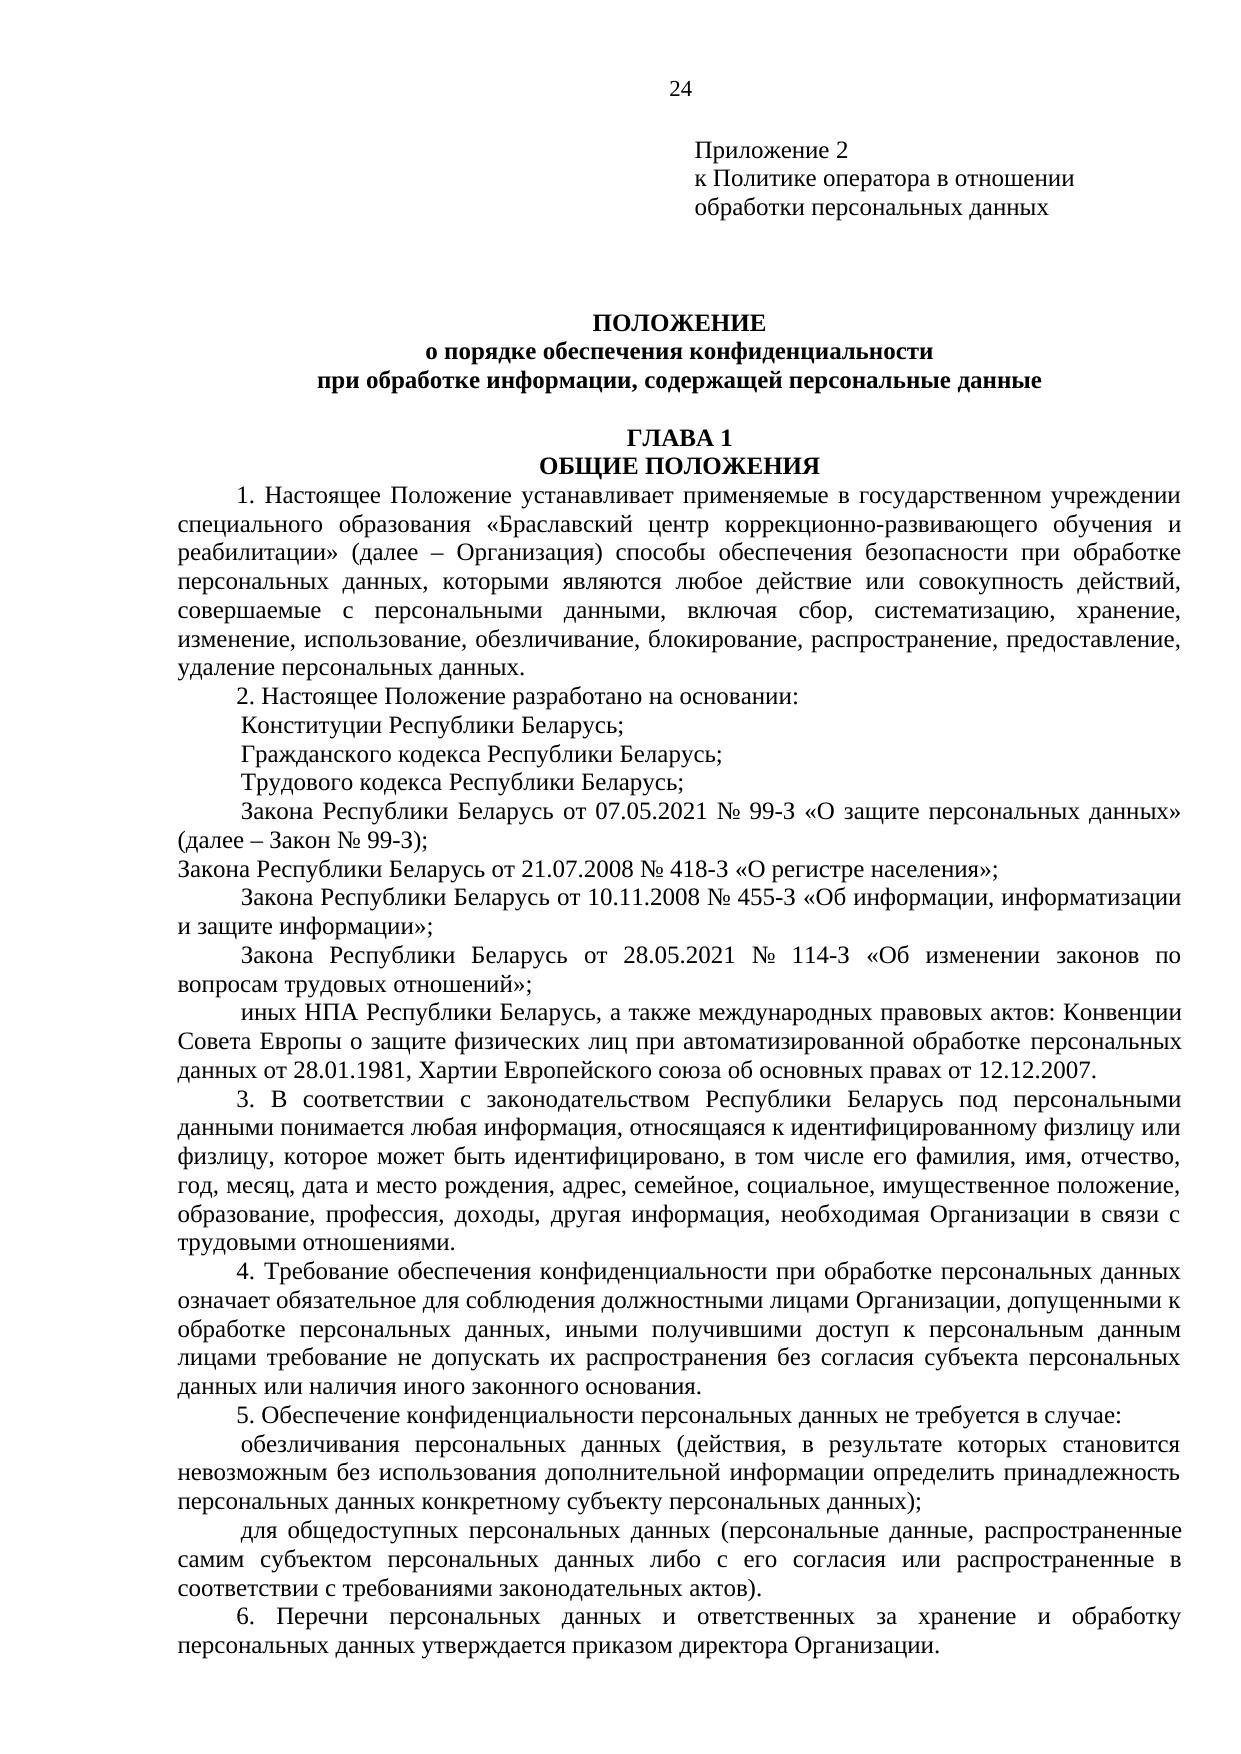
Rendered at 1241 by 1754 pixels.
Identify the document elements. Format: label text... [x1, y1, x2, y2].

list Перечни персональных данных и ответственных за хранение и обработку персональных данных утверждается приказом директора Организации. [177, 1601, 1181, 1659]
list для общедоступных персональных данных (персональные данные, распространенные самим субъектом персональных данных либо с его согласия или распространенные в соответствии с требованиями законодательных актов). [177, 1515, 1182, 1601]
list Закона Республики Беларусь от 10.11.2008 № 455-З «Об информации, информатизации и защите информации»; [177, 882, 1182, 940]
list Трудового кодекса Республики Беларусь; [211, 767, 1194, 796]
list Обеспечение конфиденциальности персональных данных не требуется в случае: [236, 1400, 1194, 1429]
list Закона Республики Беларусь от 28.05.2021 № 114-З «Об изменении законов по вопросам трудовых отношений»; [177, 940, 1182, 997]
list Гражданского кодекса Республики Беларусь; [211, 739, 1194, 767]
list Закона Республики Беларусь от 21.07.2008 № 418-З «О регистре населения»; [133, 854, 1194, 882]
text ПОЛОЖЕНИЕ [199, 308, 1160, 337]
text ГЛАВА 1 [199, 423, 1160, 451]
text Приложение 2 [694, 135, 1194, 163]
list Настоящее Положение разработано на основании: [236, 681, 1194, 710]
text при обработке информации, содержащей персональные данные [199, 365, 1160, 394]
list Закона Республики Беларусь от 07.05.2021 № 99-З «О защите персональных данных» (далее – Закон № 99-З); [177, 796, 1181, 854]
list Конституции Республики Беларусь; [211, 710, 1194, 739]
list Требование обеспечения конфиденциальности при обработке персональных данных означает обязательное для соблюдения должностными лицами Организации, допущенными к обработке персональных данных, иными получившими доступ к персональным данным лицами требование не допускать их распространения без согласия субъекта персональных данных или наличия иного законного основания. [177, 1256, 1181, 1400]
list обезличивания персональных данных (действия, в результате которых становится невозможным без использования дополнительной информации определить принадлежность персональных данных конкретному субъекту персональных данных); [177, 1429, 1181, 1515]
text ОБЩИЕ ПОЛОЖЕНИЯ [199, 451, 1160, 480]
text о порядке обеспечения конфиденциальности [199, 337, 1160, 365]
list иных НПА Республики Беларусь, а также международных правовых актов: Конвенции Совета Европы о защите физических лиц при автоматизированной обработке персональных данных от 28.01.1981, Хартии Европейского союза об основных правах от 12.12.2007. [177, 997, 1182, 1084]
list Настоящее Положение устанавливает применяемые в государственном учреждении специального образования «Браславский центр коррекционно-развивающего обучения и реабилитации» (далее – Организация) способы обеспечения безопасности при обработке персональных данных, которыми являются любое действие или совокупность действий, совершаемые с персональными данными, включая сбор, систематизацию, хранение, изменение, использование, обезличивание, блокирование, распространение, предоставление, удаление персональных данных. [177, 480, 1182, 681]
list В соответствии с законодательством Республики Беларусь под персональными данными понимается любая информация, относящаяся к идентифицированному физлицу или физлицу, которое может быть идентифицировано, в том числе его фамилия, имя, отчество, год, месяц, дата и место рождения, адрес, семейное, социальное, имущественное положение, образование, профессия, доходы, другая информация, необходимая Организации в связи с трудовыми отношениями. [177, 1084, 1182, 1256]
text к Политике оператора в отношении обработки персональных данных [694, 163, 1076, 221]
